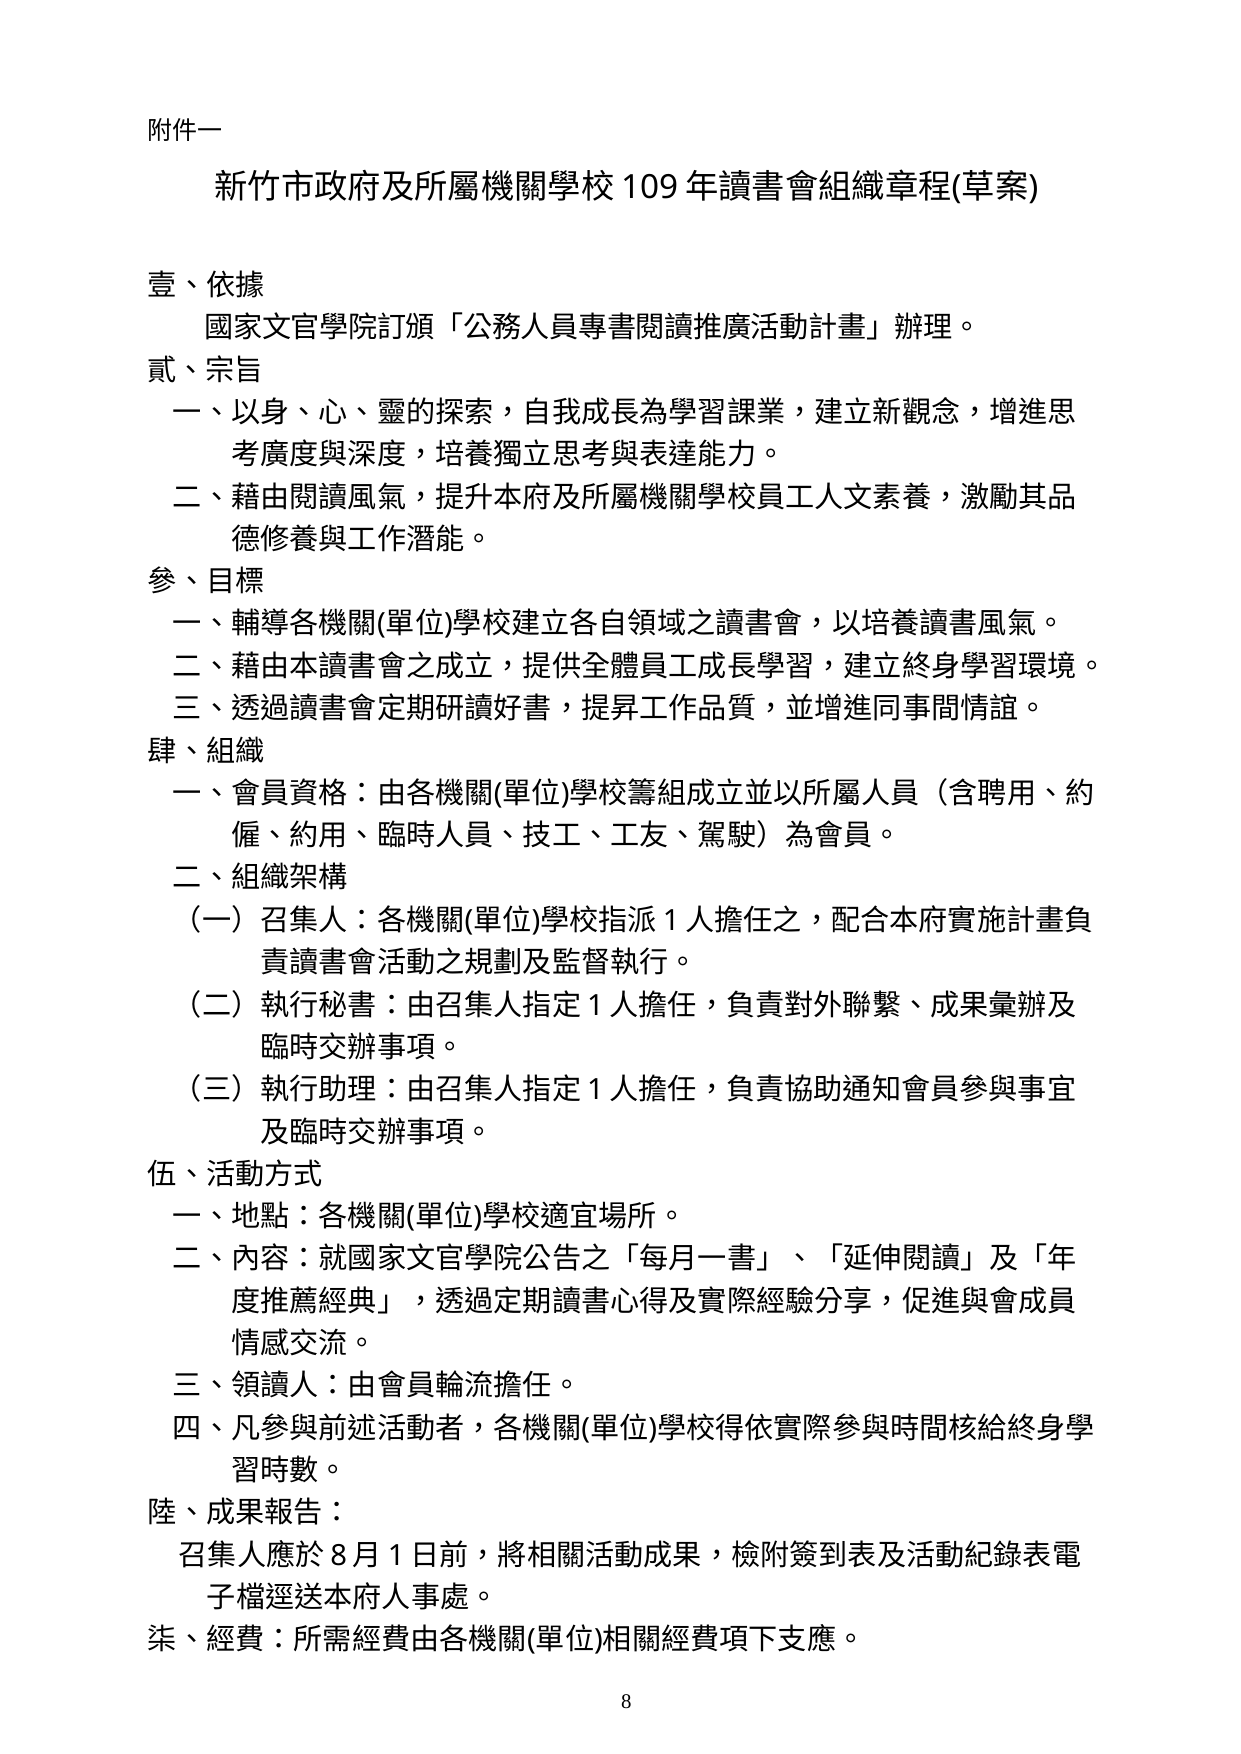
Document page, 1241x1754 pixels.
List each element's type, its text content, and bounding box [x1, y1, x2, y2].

text 三、透過讀書會定期研讀好書，提昇工作品質，並增進同事間情誼。 [173, 685, 1104, 727]
text 新竹市政府及所屬機關學校109年讀書會組織章程(草案) [148, 147, 1104, 222]
text 一、會員資格：由各機關(單位)學校籌組成立並以所屬人員（含聘用、約僱、約用、臨時人員、技工、工友、駕駛）為會員。 [173, 769, 1104, 854]
text （一）召集人：各機關(單位)學校指派1人擔任之，配合本府實施計畫負責讀書會活動之規劃及監督執行。 [173, 896, 1104, 981]
text 陸、成果報告： [148, 1489, 1104, 1531]
text 一、地點：各機關(單位)學校適宜場所。 [173, 1193, 1104, 1235]
text 召集人應於8月1日前，將相關活動成果，檢附簽到表及活動紀錄表電子檔逕送本府人事處。 [148, 1531, 1104, 1616]
text 玖、本計畫奉核定後實施。 附件一 [148, 109, 1104, 147]
text 三、領讀人：由會員輪流擔任。 [173, 1362, 1104, 1404]
text （二）執行秘書：由召集人指定1人擔任，負責對外聯繫、成果彙辦及臨時交辦事項。 [173, 981, 1104, 1066]
text （三）執行助理：由召集人指定1人擔任，負責協助通知會員參與事宜及臨時交辦事項。 [173, 1066, 1104, 1150]
text 國家文官學院訂頒「公務人員專書閱讀推廣活動計畫」辦理。 [148, 304, 1104, 346]
text 二、藉由閱讀風氣，提升本府及所屬機關學校員工人文素養，激勵其品德修養與工作潛能。 [173, 473, 1104, 558]
text 二、內容：就國家文官學院公告之「每月一書」、「延伸閱讀」及「年度推薦經典」，透過定期讀書心得及實際經驗分享，促進與會成員情感交流。 [173, 1235, 1104, 1362]
text 二、組織架構 [173, 854, 1104, 896]
text 二、藉由本讀書會之成立，提供全體員工成長學習，建立終身學習環境。 [173, 642, 1104, 685]
text 一、以身、心、靈的探索，自我成長為學習課業，建立新觀念，增進思考廣度與深度，培養獨立思考與表達能力。 [173, 389, 1104, 473]
text 一、輔導各機關(單位)學校建立各自領域之讀書會，以培養讀書風氣。 [173, 600, 1104, 642]
text 四、凡參與前述活動者，各機關(單位)學校得依實際參與時間核給終身學習時數。 [173, 1404, 1104, 1489]
text 貳、宗旨 [148, 346, 1104, 389]
text 肆、組織 [148, 727, 1104, 769]
text 柒、經費：所需經費由各機關(單位)相關經費項下支應。 [148, 1616, 1104, 1658]
text 伍、活動方式 [148, 1150, 1104, 1193]
text 壹、依據 [148, 262, 1104, 304]
text 參、目標 [148, 558, 1104, 600]
